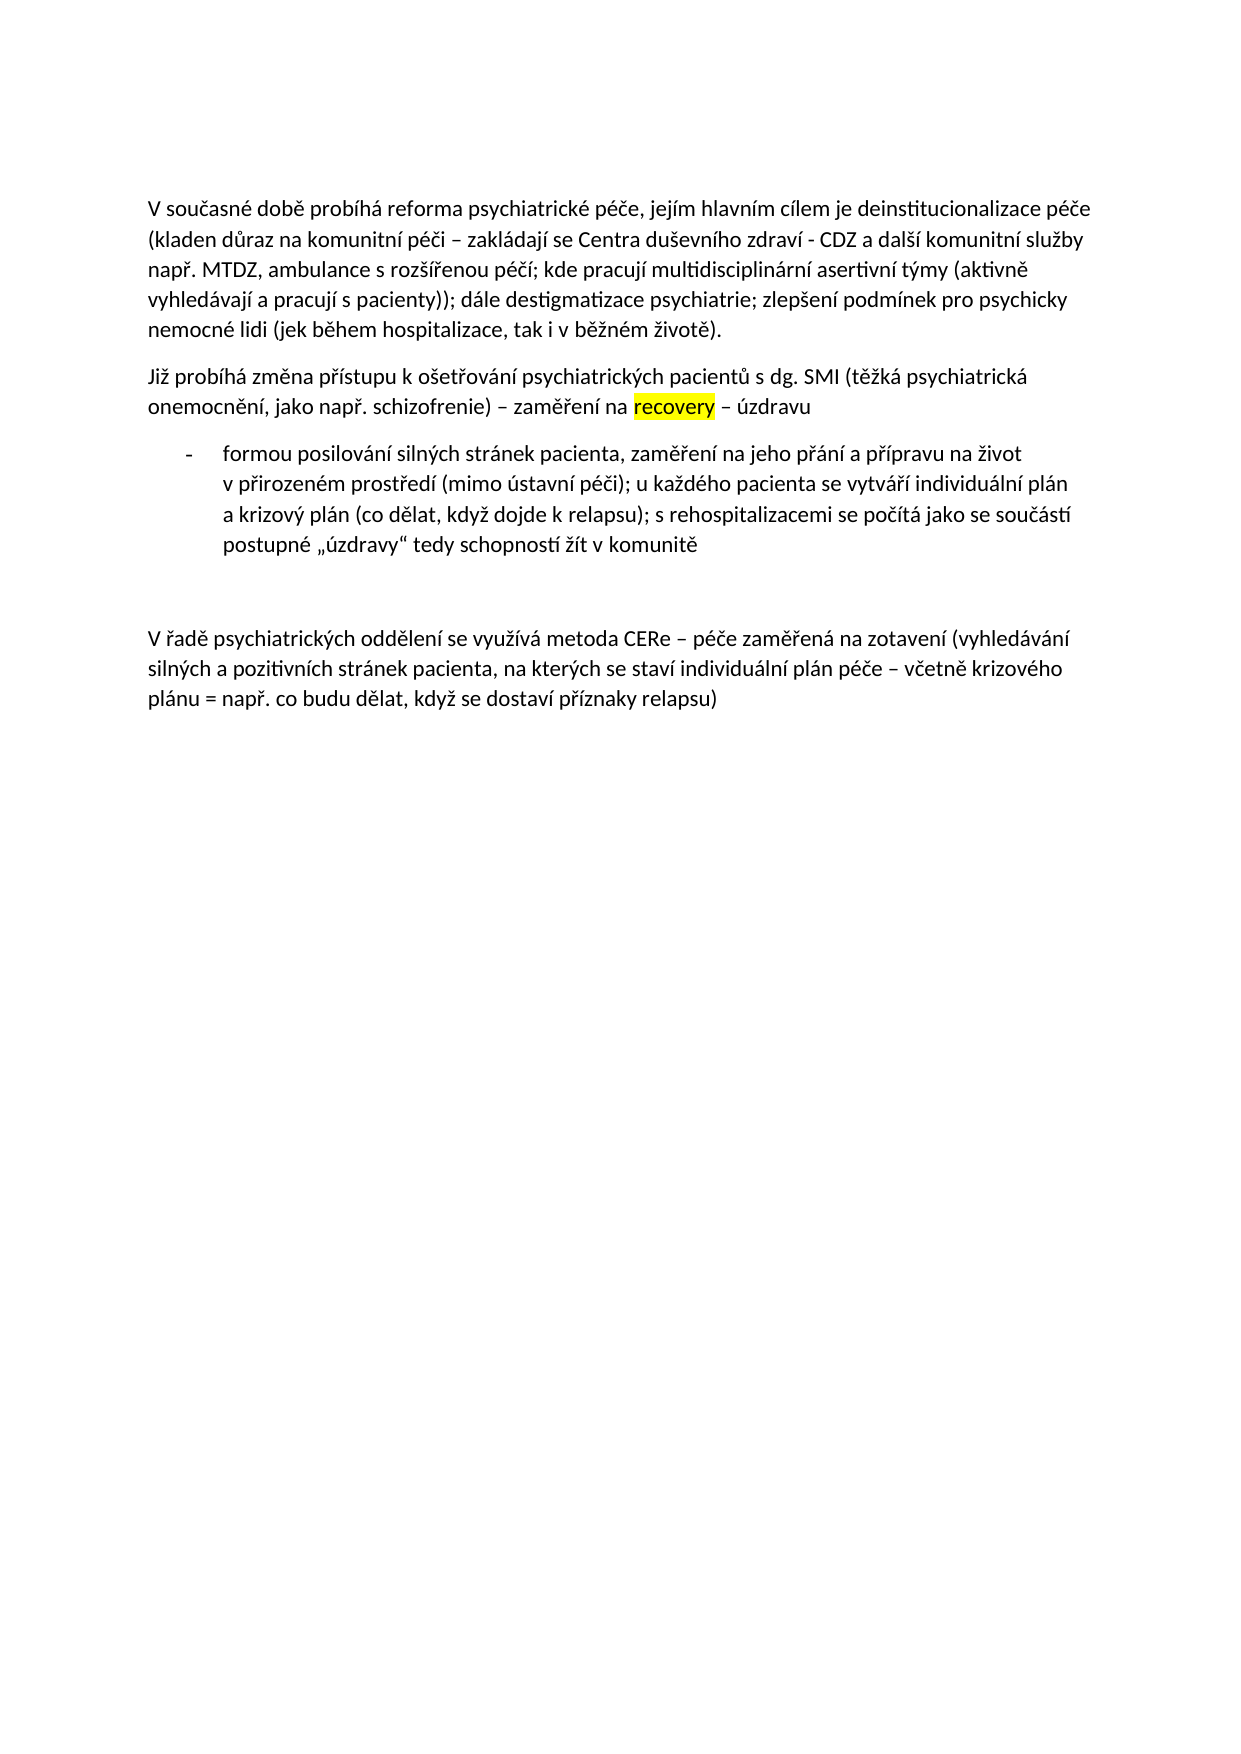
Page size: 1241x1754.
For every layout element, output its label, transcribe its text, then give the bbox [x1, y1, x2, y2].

list formou posilování silných stránek pacienta, zaměření na jeho přání a přípravu na život v přirozeném prostředí (mimo ústavní péči); u každého pacienta se vytváří individuální plán a krizový plán (co dělat, když dojde k relapsu); s rehospitalizacemi se počítá jako se součástí postupné „úzdravy“ tedy schopností žít v komunitě [185, 439, 1093, 558]
text Již probíhá změna přístupu k ošetřování psychiatrických pacientů s dg. SMI (těžká psychiatrická onemocnění, jako např. schizofrenie) – zaměření na recovery – úzdravu [148, 362, 1093, 420]
text V řadě psychiatrických oddělení se využívá metoda CERe – péče zaměřená na zotavení (vyhledávání silných a pozitivních stránek pacienta, na kterých se staví individuální plán péče – včetně krizového plánu = např. co budu dělat, když se dostaví příznaky relapsu) [148, 624, 1093, 712]
text V současné době probíhá reforma psychiatrické péče, jejím hlavním cílem je deinstitucionalizace péče (kladen důraz na komunitní péči – zakládají se Centra duševního zdraví - CDZ a další komunitní služby např. MTDZ, ambulance s rozšířenou péčí; kde pracují multidisciplinární asertivní týmy (aktivně vyhledávají a pracují s pacienty)); dále destigmatizace psychiatrie; zlepšení podmínek pro psychicky nemocné lidi (jek během hospitalizace, tak i v běžném životě). [148, 194, 1093, 343]
